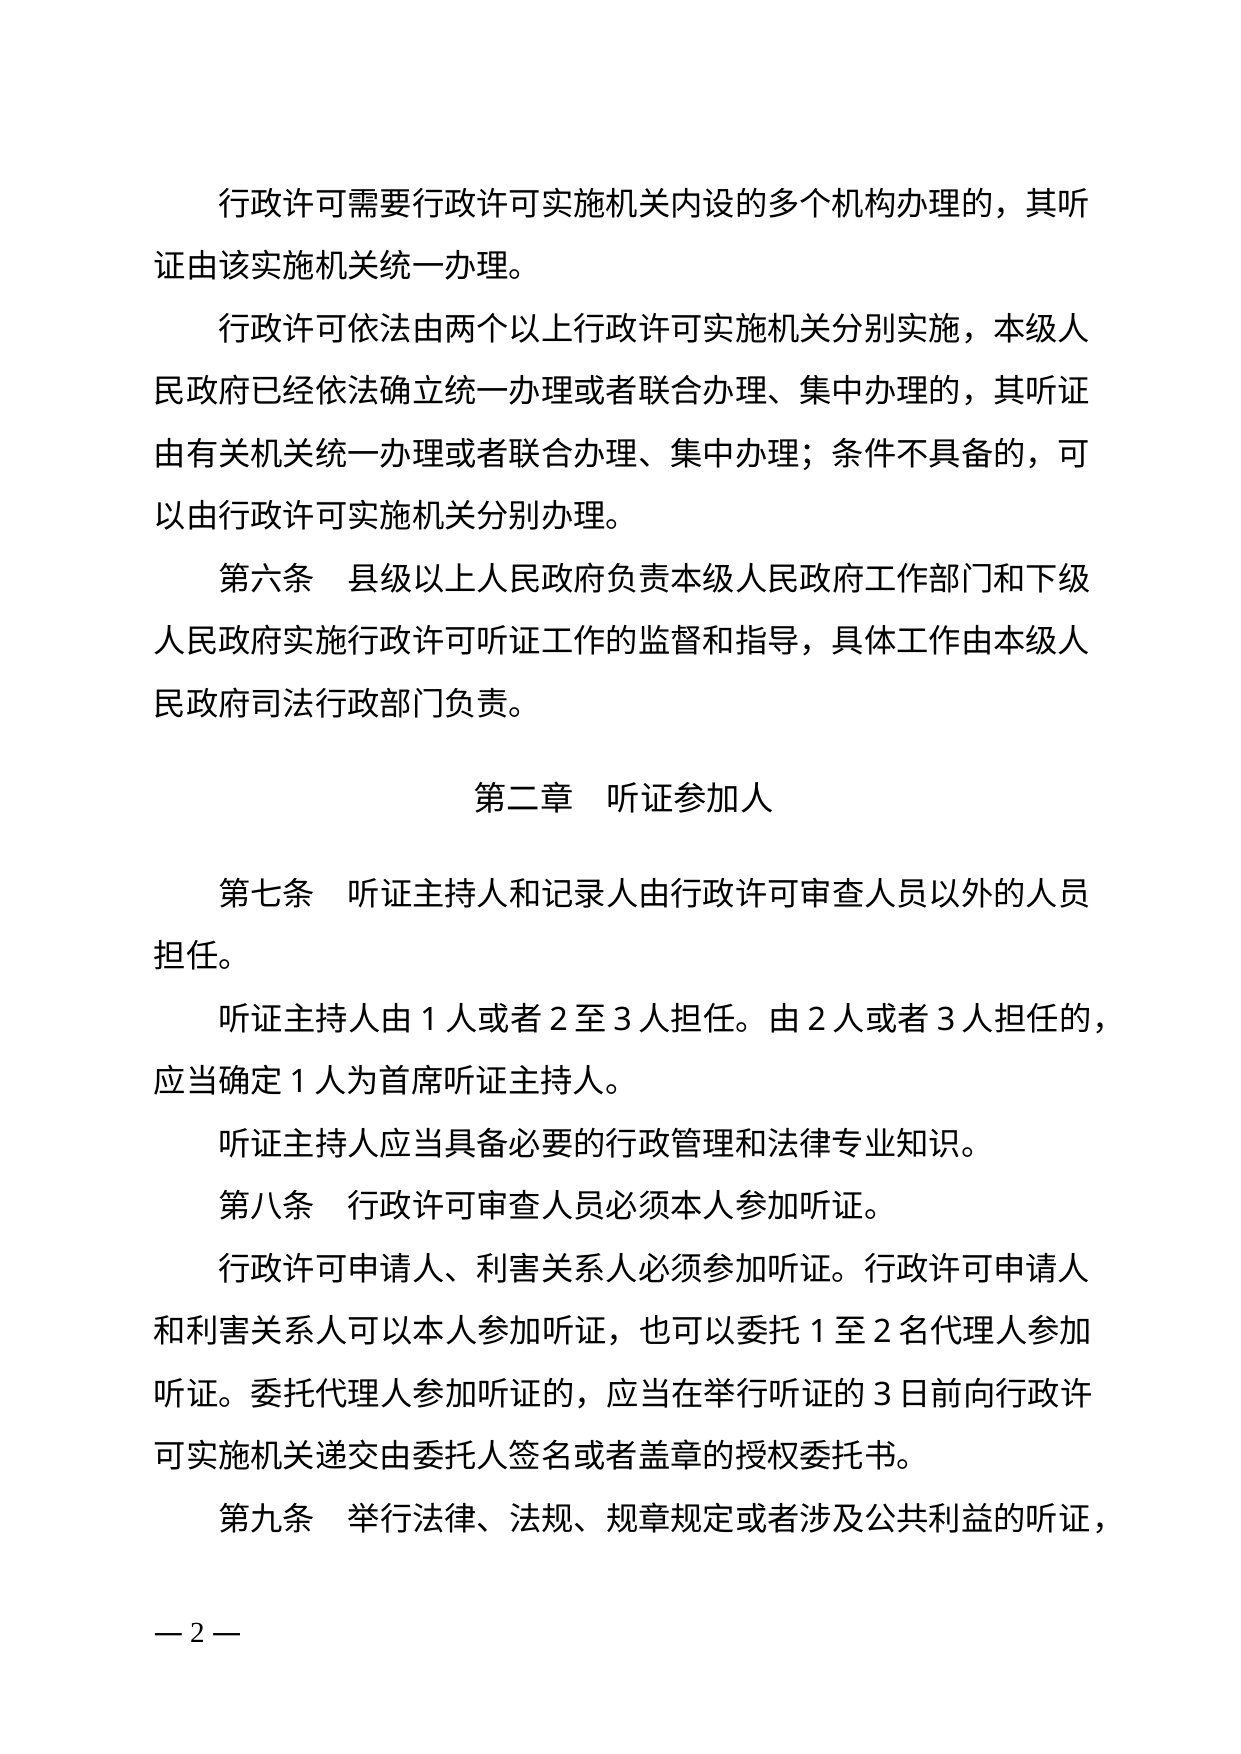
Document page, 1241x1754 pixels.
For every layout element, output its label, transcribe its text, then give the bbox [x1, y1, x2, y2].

text 第八条 行政许可审查人员必须本人参加听证。 [153, 1167, 1092, 1230]
text 行政许可需要行政许可实施机关内设的多个机构办理的，其听证由该实施机关统一办理。 [153, 165, 1092, 290]
text 第七条 听证主持人和记录人由行政许可审查人员以外的人员担任。 [153, 855, 1092, 980]
text 行政许可申请人、利害关系人必须参加听证。行政许可申请人和利害关系人可以本人参加听证，也可以委托1至2名代理人参加听证。委托代理人参加听证的，应当在举行听证的3日前向行政许可实施机关递交由委托人签名或者盖章的授权委托书。 [153, 1230, 1092, 1480]
text 行政许可依法由两个以上行政许可实施机关分别实施，本级人民政府已经依法确立统一办理或者联合办理、集中办理的，其听证由有关机关统一办理或者联合办理、集中办理；条件不具备的，可以由行政许可实施机关分别办理。 [153, 290, 1092, 540]
text 第六条 县级以上人民政府负责本级人民政府工作部门和下级人民政府实施行政许可听证工作的监督和指导，具体工作由本级人民政府司法行政部门负责。 [153, 540, 1092, 727]
text 听证主持人由1人或者2至3人担任。由2人或者3人担任的，应当确定1人为首席听证主持人。 [153, 980, 1092, 1105]
text 听证主持人应当具备必要的行政管理和法律专业知识。 [153, 1105, 1092, 1167]
text 第二章 听证参加人 [153, 760, 1092, 822]
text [153, 1480, 1092, 1542]
